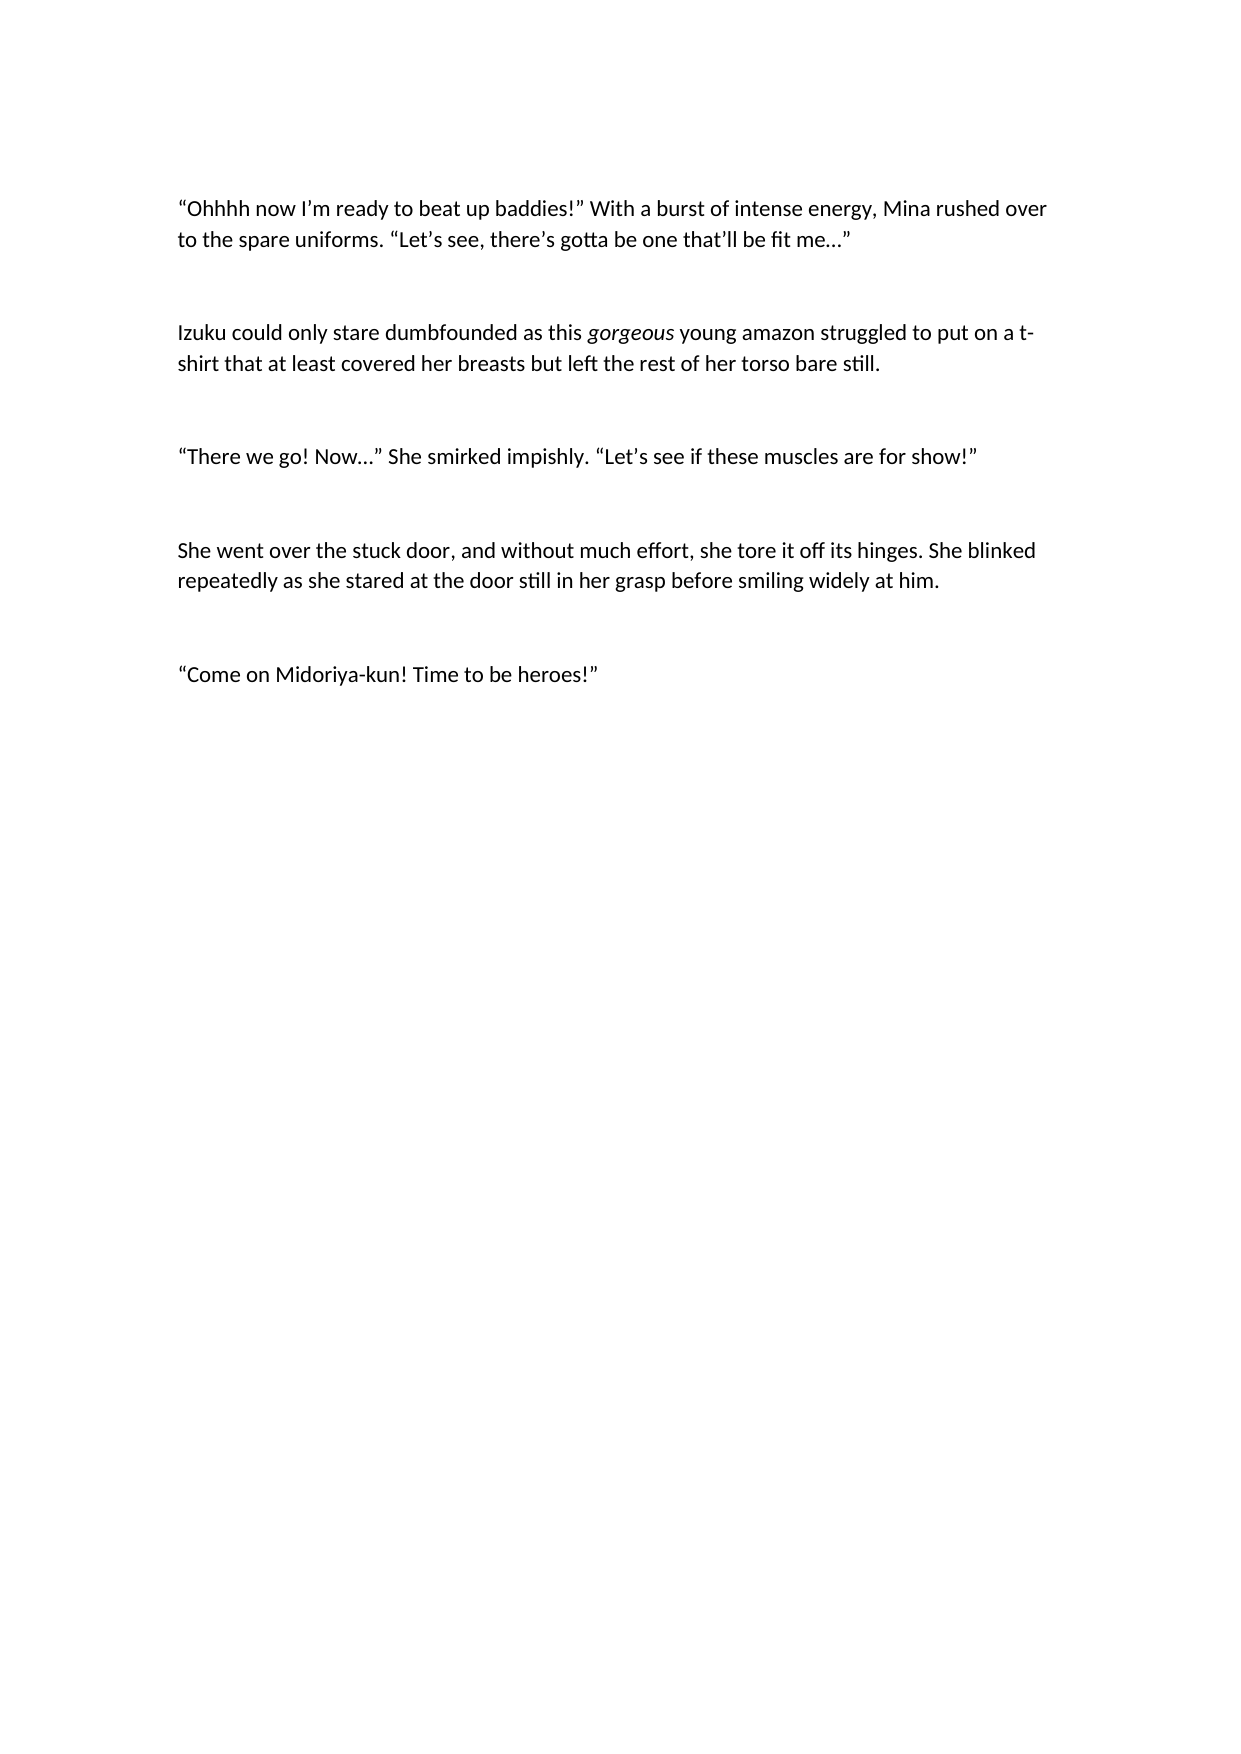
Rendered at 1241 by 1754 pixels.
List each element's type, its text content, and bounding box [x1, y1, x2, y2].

text “Ohhhh now I’m ready to beat up baddies!” With a burst of intense energy, Mina rushed over to the spare uniforms. “Let’s see, there’s gotta be one that’ll be fit me…” [177, 194, 1063, 253]
text Izuku could only stare dumbfounded as this gorgeous young amazon struggled to put on a t-shirt that at least covered her breasts but left the rest of her torso bare still. [177, 318, 1063, 377]
text “Come on Midoriya-kun! Time to be heroes!” [177, 660, 1063, 688]
text “There we go! Now…” She smirked impishly. “Let’s see if these muscles are for show!” [177, 442, 1063, 470]
text She went over the stuck door, and without much effort, she tore it off its hinges. She blinked repeatedly as she stared at the door still in her grasp before smiling widely at him. [177, 536, 1063, 594]
